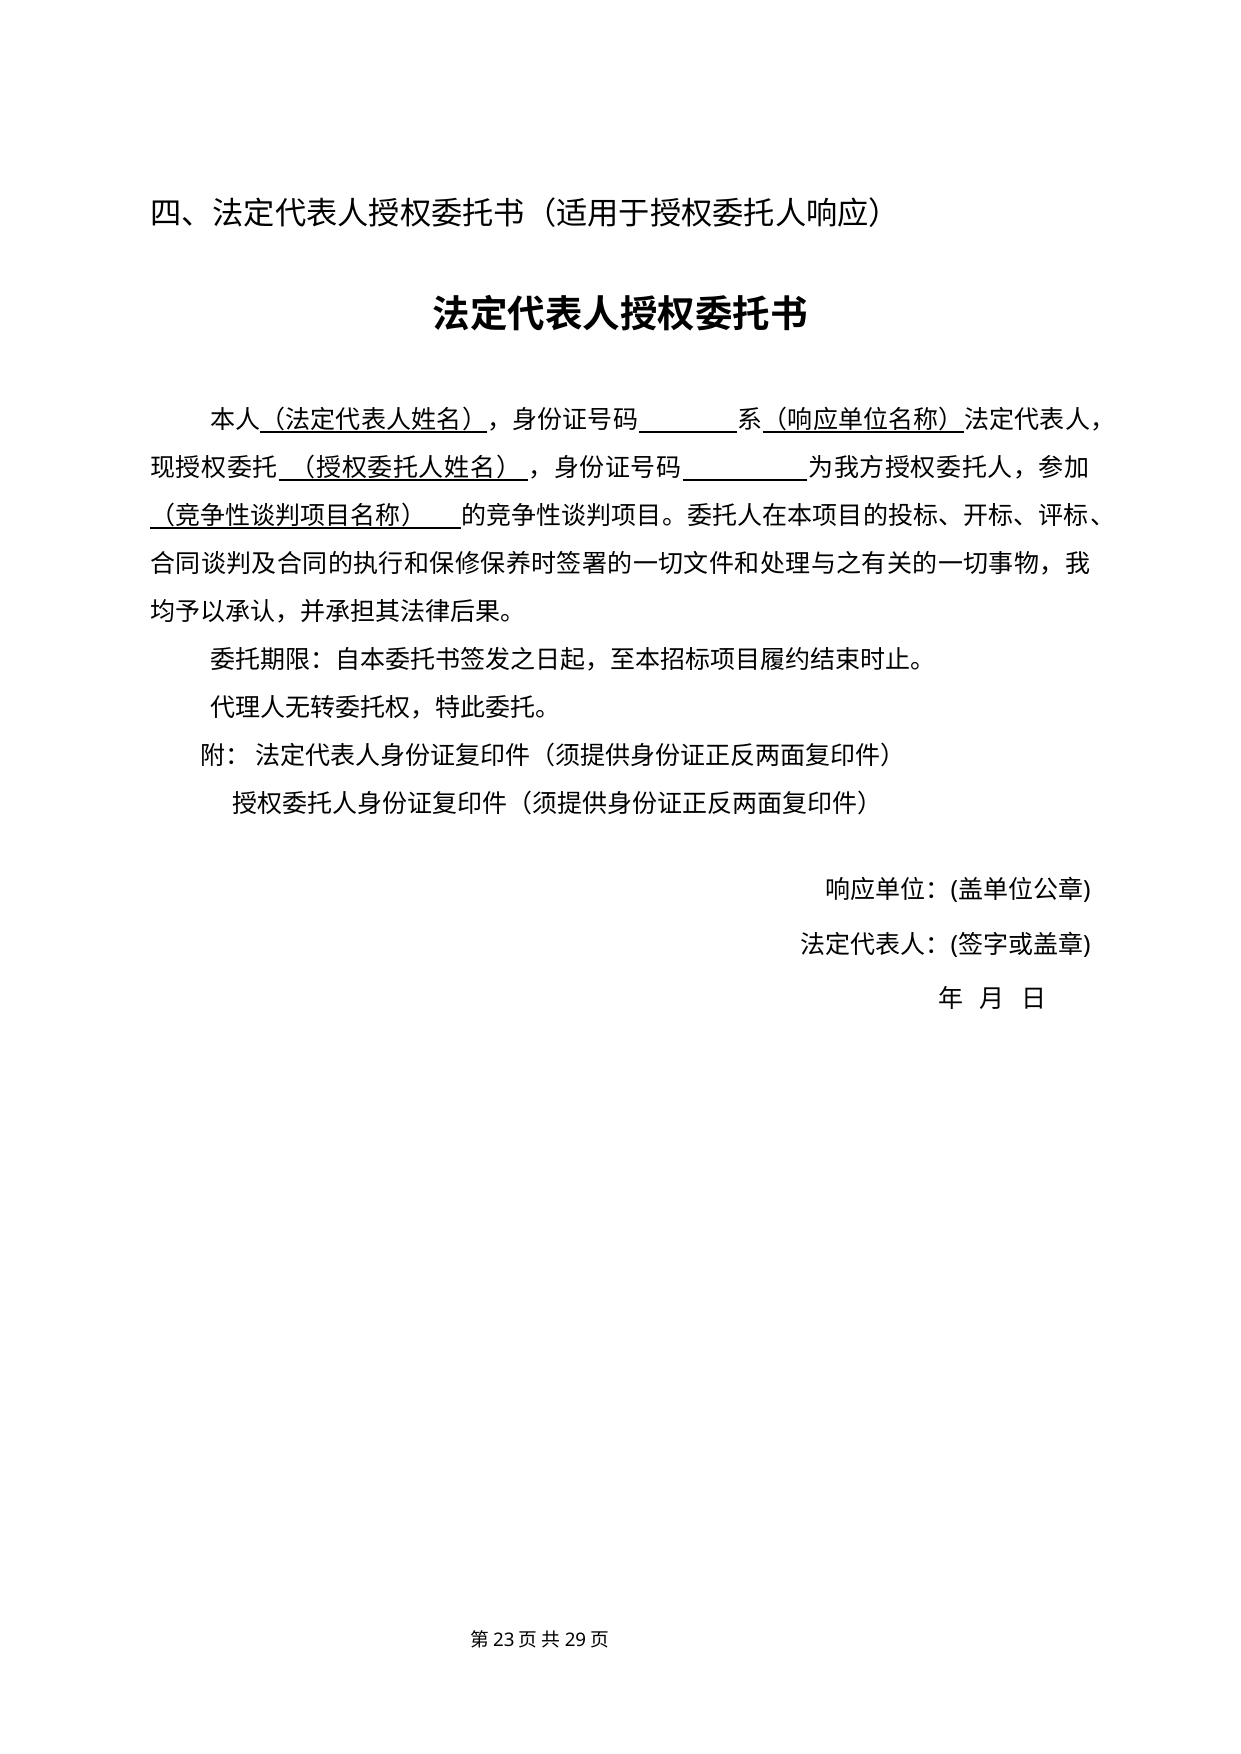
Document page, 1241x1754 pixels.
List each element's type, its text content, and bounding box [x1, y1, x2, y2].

text 委托期限：自本委托书签发之日起，至本招标项目履约结束时止。 [150, 630, 1090, 678]
text 四、法定代表人授权委托书（适用于授权委托人响应） [150, 188, 1046, 233]
text 附： 法定代表人身份证复印件（须提供身份证正反两面复印件） [150, 726, 1090, 774]
text 授权委托人身份证复印件（须提供身份证正反两面复印件） [150, 774, 1090, 822]
text 代理人无转委托权，特此委托。 [150, 678, 1090, 726]
text 年 月 日 [150, 978, 1046, 1015]
text 法定代表人：(签字或盖章) [150, 924, 1090, 960]
text 本人（法定代表人姓名），身份证号码 系（响应单位名称）法定代表人，现授权委托 （授权委托人姓名） ，身份证号码 为我方授权委托人，参加 （竞争性谈判项目名称） 的竞争性谈判项目。委托人在本项目的投标、开标、评标、合同谈判及合同的执行和保修保养时签署的一切文件和处理与之有关的一切事物，我均予以承认，并承担其法律后果。 [150, 391, 1090, 630]
text 响应单位：(盖单位公章) [150, 870, 1090, 906]
text 法定代表人授权委托书 [150, 284, 1090, 338]
